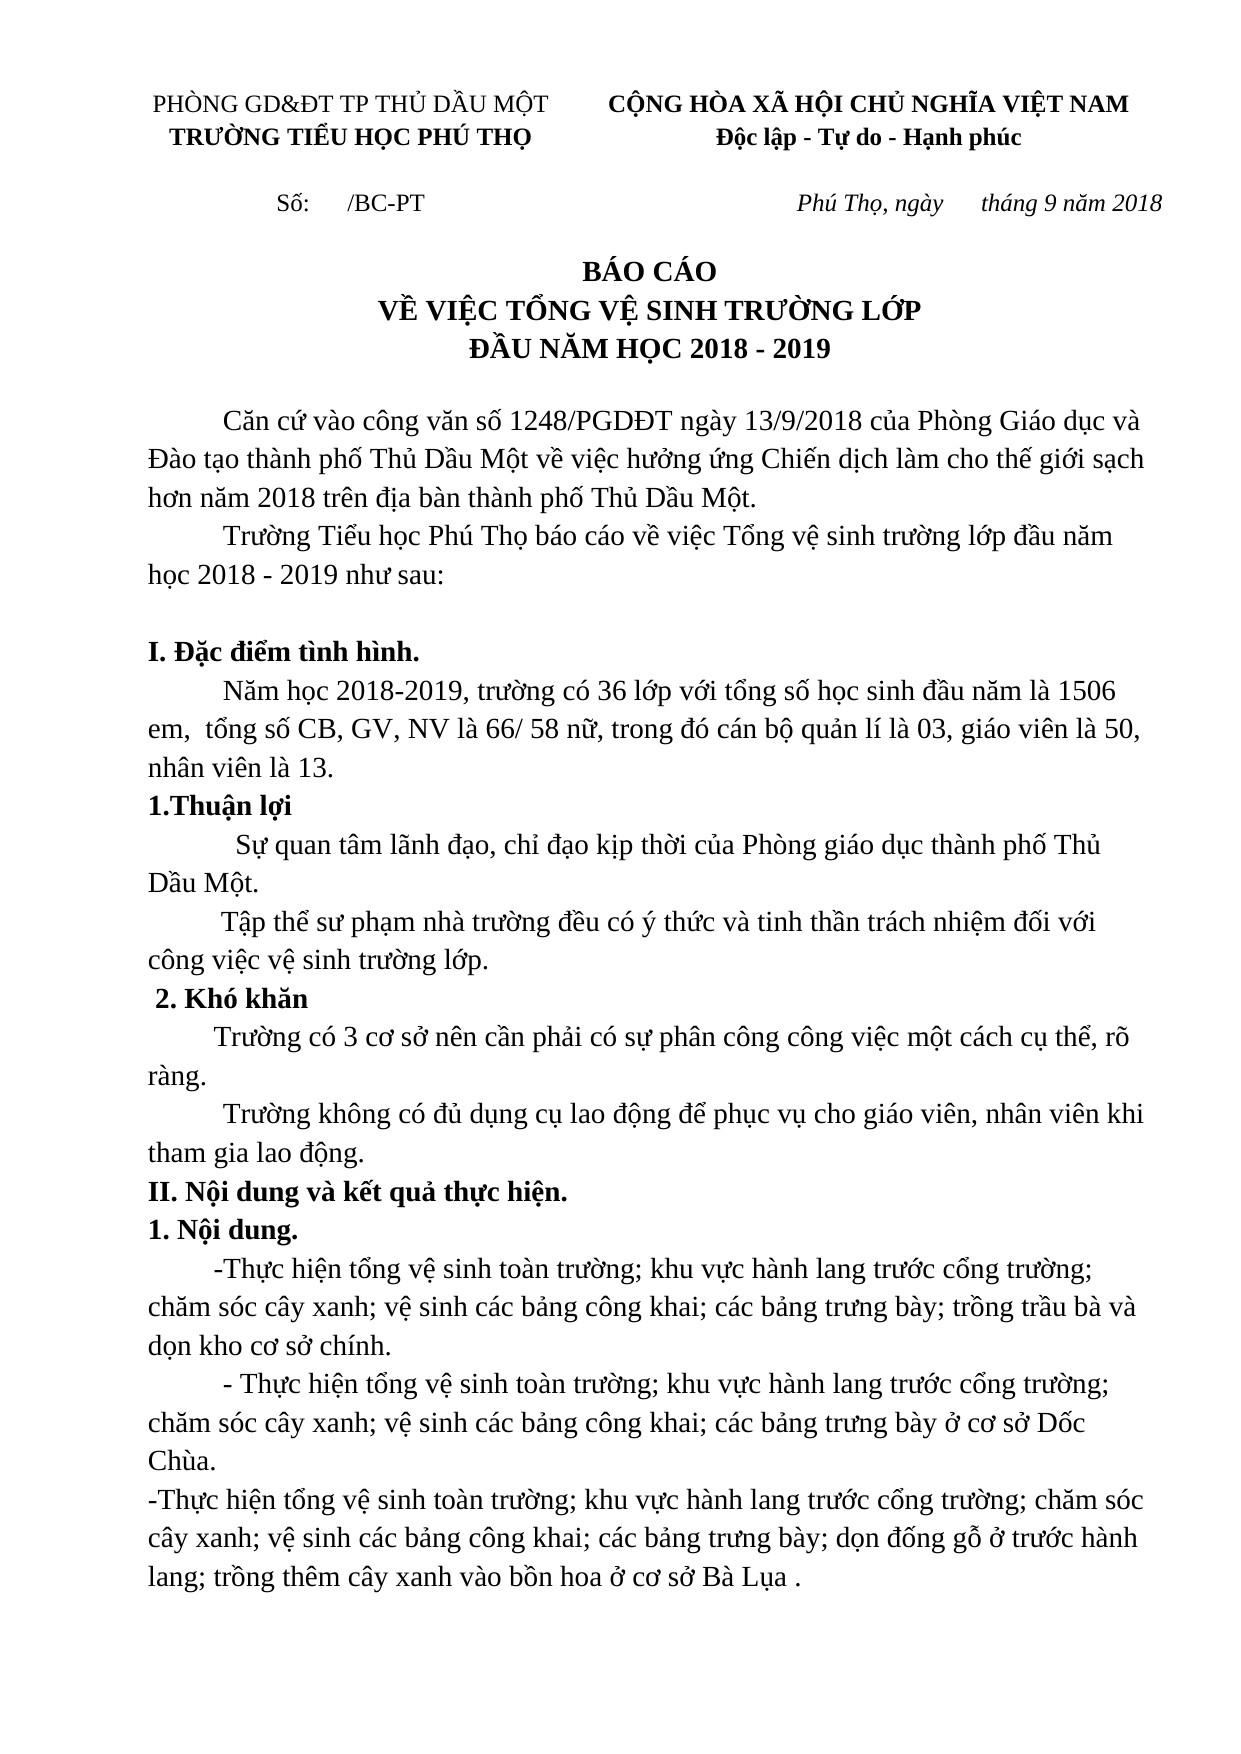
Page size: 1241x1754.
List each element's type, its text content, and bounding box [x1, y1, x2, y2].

text I. Đặc điểm tình hình. [148, 634, 1152, 668]
text BÁO CÁO [148, 254, 1152, 288]
table_cell Phú Thọ, ngày tháng 9 năm 2018 [567, 188, 1166, 221]
text 1.Thuận lợi [148, 788, 1152, 822]
text Trường có 3 cơ sở nên cần phải có sự phân công công việc một cách cụ thể, rõ ràng. [148, 1019, 1152, 1092]
text 2. Khó khăn [148, 981, 1152, 1014]
text - Thực hiện tổng vệ sinh toàn trường; khu vực hành lang trước cổng trường; chăm sóc cây xanh; vệ sinh các bảng công khai; các bảng trưng bày ở cơ sở Dốc Chùa. [148, 1366, 1152, 1477]
text Trường Tiểu học Phú Thọ báo cáo về việc Tổng vệ sinh trường lớp đầu năm học 2018 - 2019 như sau: [148, 518, 1152, 591]
text 1. Nội dung. [148, 1212, 1152, 1246]
text VỀ VIỆC TỔNG VỆ SINH TRƯỜNG LỚP [148, 293, 1152, 326]
text Sự quan tâm lãnh đạo, chỉ đạo kịp thời của Phòng giáo dục thành phố Thủ Dầu Một. [148, 827, 1152, 899]
text -Thực hiện tổng vệ sinh toàn trường; khu vực hành lang trước cổng trường; chăm sóc cây xanh; vệ sinh các bảng công khai; các bảng trưng bày; trồng trầu bà và dọn kho cơ sở chính. [148, 1251, 1152, 1361]
text Năm học 2018-2019, trường có 36 lớp với tổng số học sinh đầu năm là 1506 em, tổng số CB, GV, NV là 66/ 58 nữ, trong đó cán bộ quản lí là 03, giáo viên là 50, nhân viên là 13. [148, 673, 1152, 783]
text Tập thể sư phạm nhà trường đều có ý thức và tinh thần trách nhiệm đối với công việc vệ sinh trường lớp. [148, 904, 1152, 976]
text ĐẦU NĂM HỌC 2018 - 2019 [148, 331, 1152, 365]
table_header CỘNG HÒA XÃ HỘI CHỦ NGHĨA VIỆT NAM Độc lập - Tự do - Hạnh phúc [567, 89, 1166, 188]
table_cell Số: /BC-PT [134, 188, 567, 221]
text II. Nội dung và kết quả thực hiện. [148, 1174, 1152, 1207]
text Trường không có đủ dụng cụ lao động để phục vụ cho giáo viên, nhân viên khi tham gia lao động. [148, 1097, 1152, 1169]
text -Thực hiện tổng vệ sinh toàn trường; khu vực hành lang trước cổng trường; chăm sóc cây xanh; vệ sinh các bảng công khai; các bảng trưng bày; dọn đống gỗ ở trước hành lang; trồng thêm cây xanh vào bồn hoa ở cơ sở Bà Lụa . [148, 1482, 1152, 1593]
text Căn cứ vào công văn số 1248/PGDĐT ngày 13/9/2018 của Phòng Giáo dục và Đào tạo thành phố Thủ Dầu Một về việc hưởng ứng Chiến dịch làm cho thế giới sạch hơn năm 2018 trên địa bàn thành phố Thủ Dầu Một. [148, 403, 1152, 513]
table_header PHÒNG GD&ĐT TP THỦ DẦU MỘT TRƯỜNG TIỂU HỌC PHÚ THỌ [134, 89, 567, 188]
